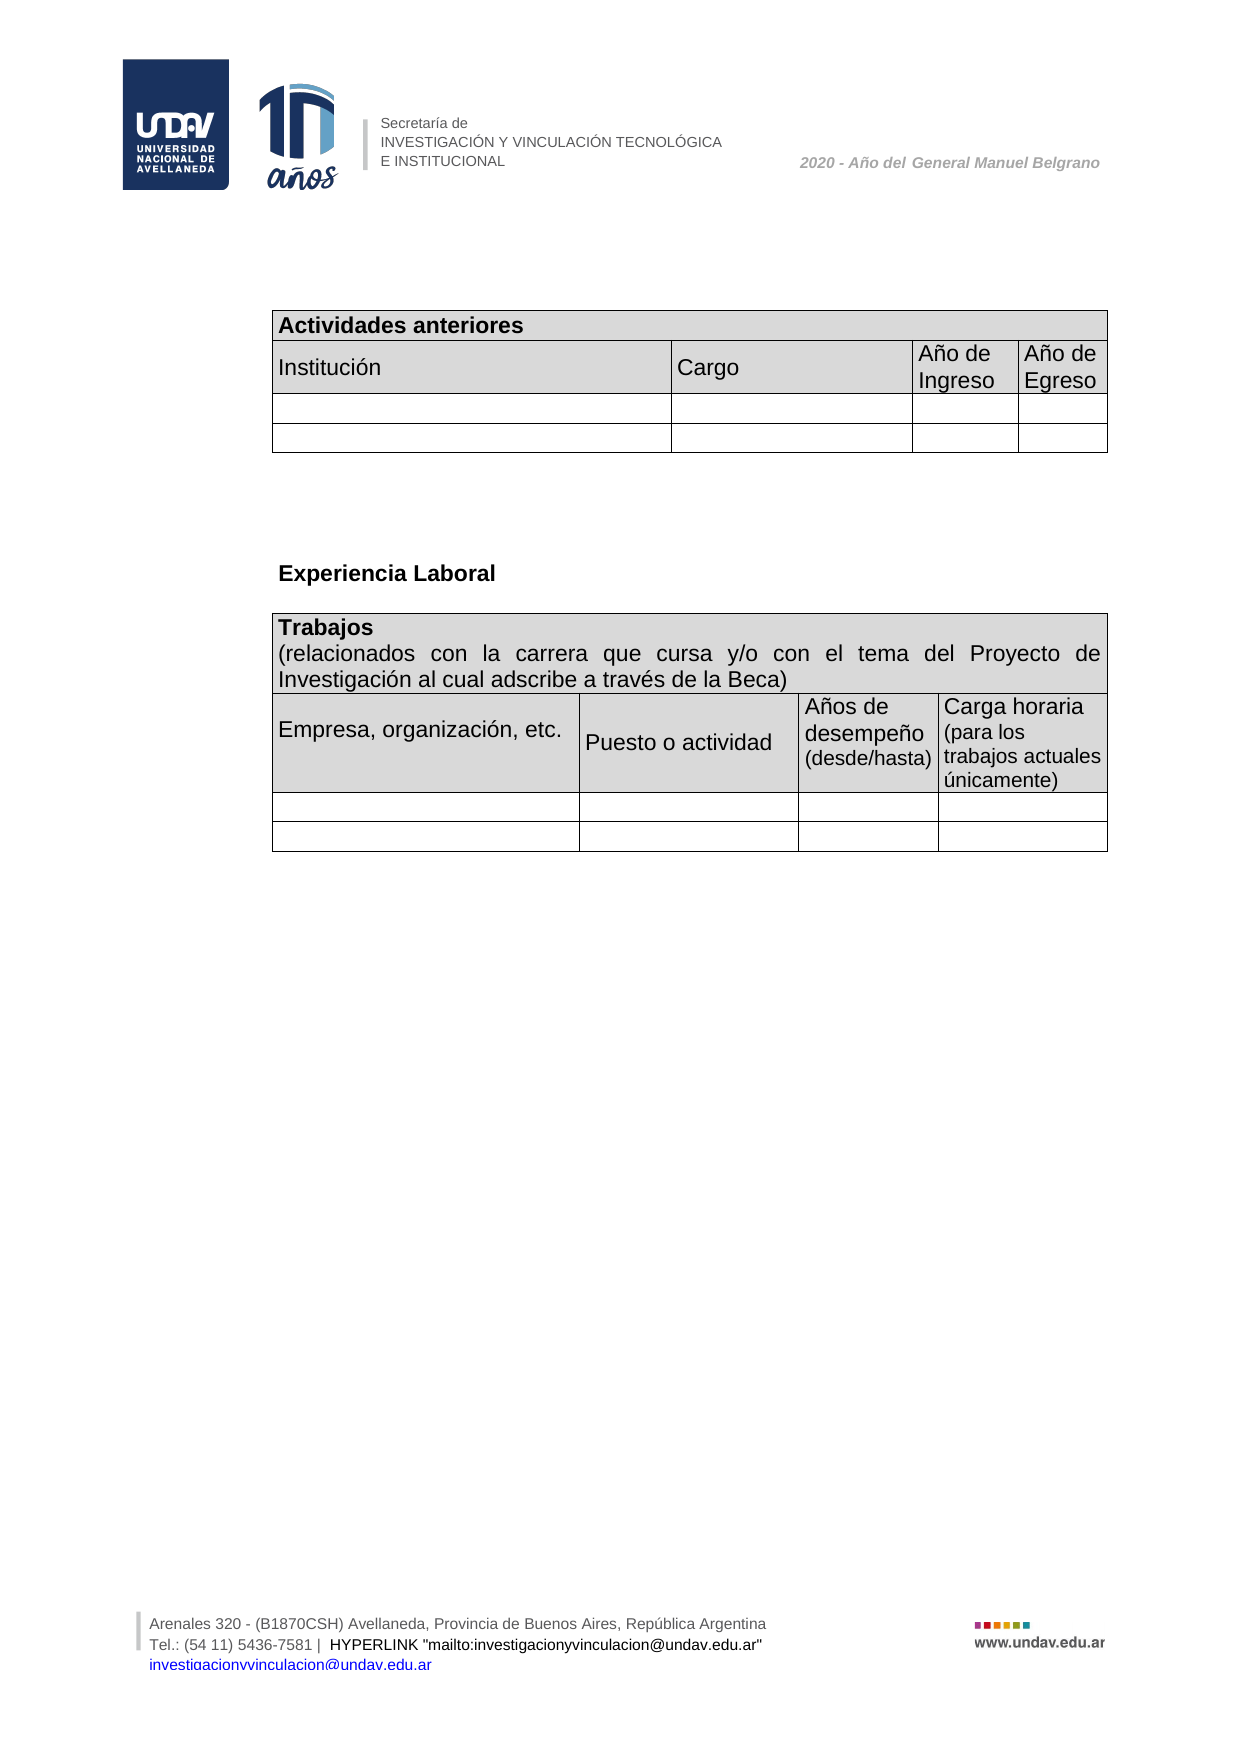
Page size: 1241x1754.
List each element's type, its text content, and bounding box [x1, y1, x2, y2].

table_cell Años de desempeño (desde/hasta) [799, 694, 938, 792]
text Experiencia Laboral [272, 560, 1107, 586]
table_header Actividades anteriores [273, 311, 1107, 340]
table_cell [939, 793, 1107, 821]
table_cell [939, 822, 1107, 851]
table_cell [580, 793, 798, 821]
table_header Trabajos (relacionados con la carrera que cursa y/o con el tema del Proyecto de Investigación al cual adscribe a través de la Beca) [273, 614, 1107, 693]
table_cell [1019, 394, 1107, 423]
table_cell [273, 424, 671, 452]
picture [974, 1622, 1105, 1651]
table_cell [1019, 424, 1107, 452]
table_cell [672, 394, 912, 423]
table_cell [672, 424, 912, 452]
table_cell Puesto o actividad [580, 694, 798, 792]
table_cell [799, 822, 938, 851]
table_cell [913, 394, 1018, 423]
picture [122, 59, 339, 190]
table_cell [799, 793, 938, 821]
table_cell Cargo [672, 341, 912, 393]
table_cell [273, 394, 671, 423]
table_cell [273, 793, 579, 821]
table_cell Empresa, organización, etc. [273, 694, 579, 792]
table_cell Institución [273, 341, 671, 393]
table_cell [580, 822, 798, 851]
table_cell [913, 424, 1018, 452]
table_cell Año de Egreso [1019, 341, 1107, 393]
table_cell [273, 822, 579, 851]
table_cell Carga horaria (para los trabajos actuales únicamente) [939, 694, 1107, 792]
table_cell Año de Ingreso [913, 341, 1018, 393]
